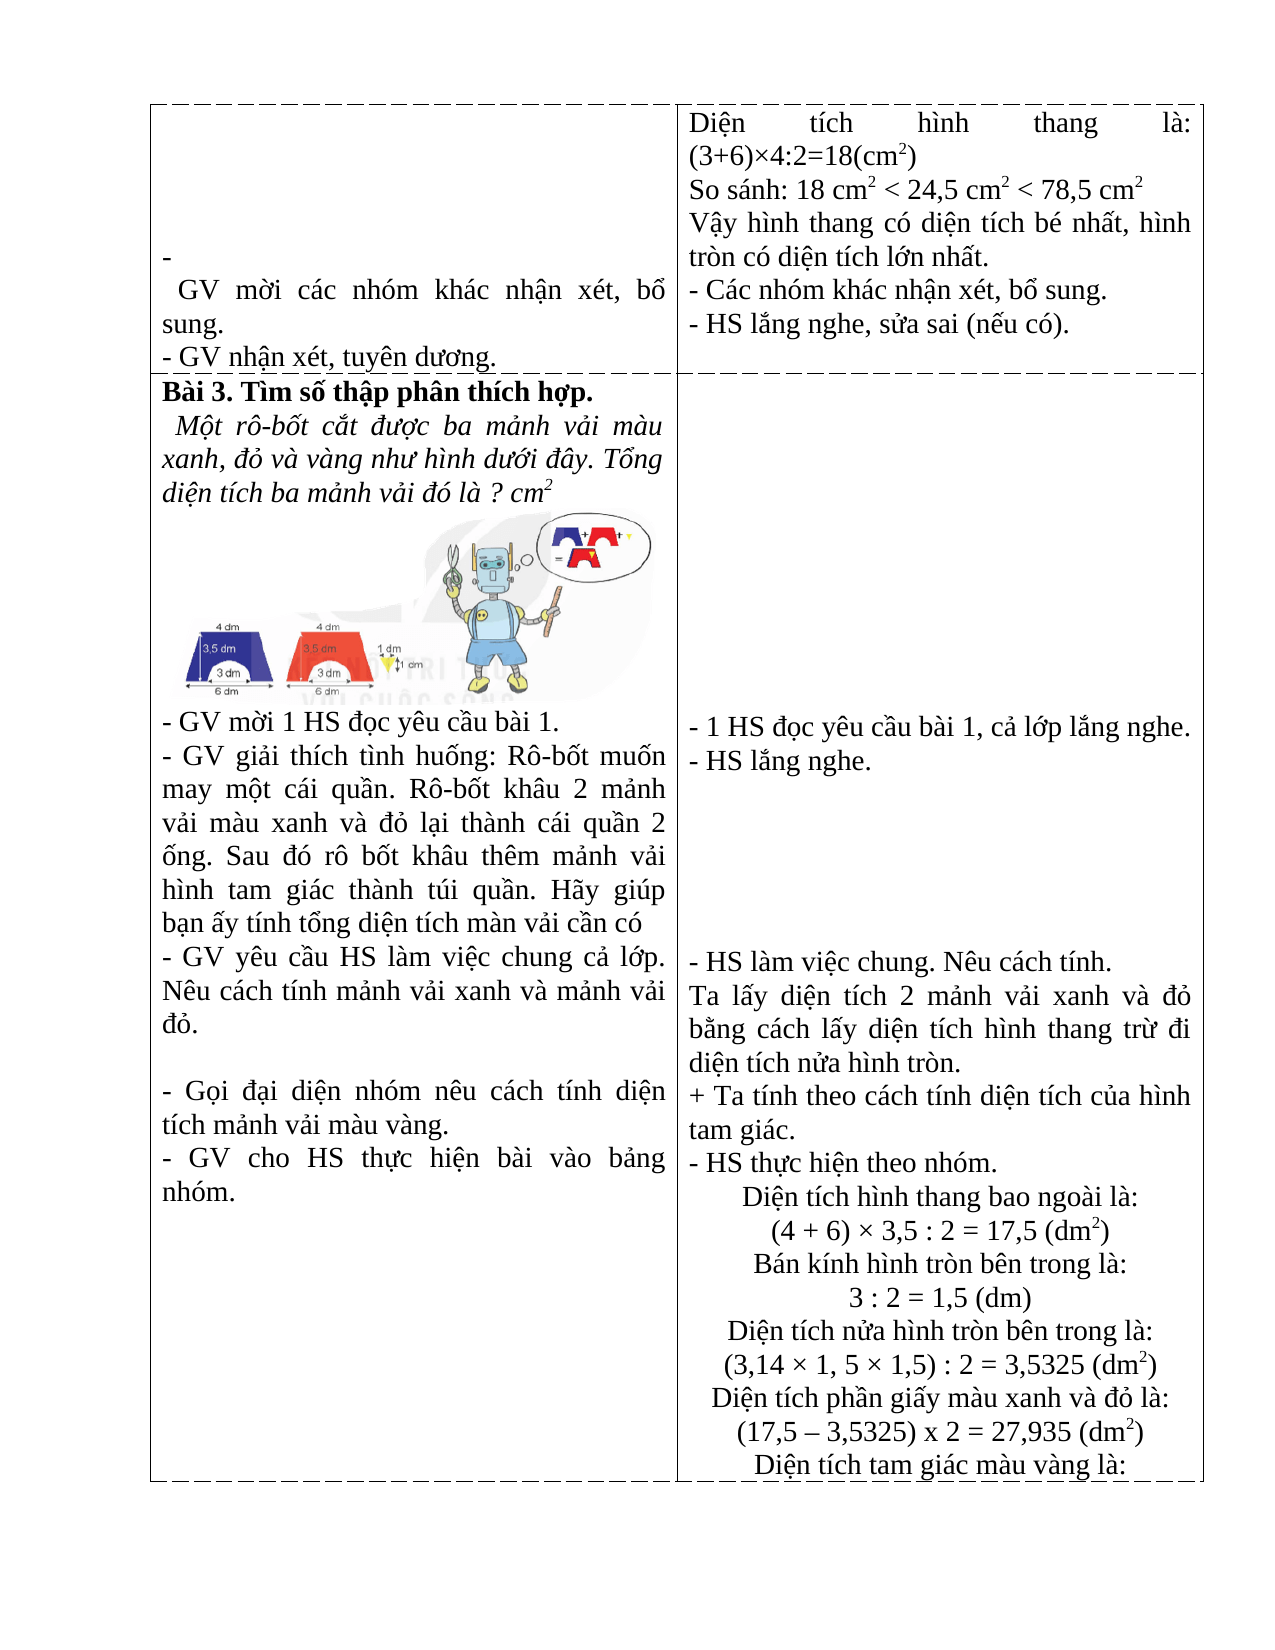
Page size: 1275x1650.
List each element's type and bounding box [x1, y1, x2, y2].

table_cell [678, 373, 1203, 1481]
table_cell [678, 104, 1203, 373]
table_cell [151, 373, 677, 1481]
picture [161, 508, 667, 705]
table_cell [151, 104, 677, 373]
